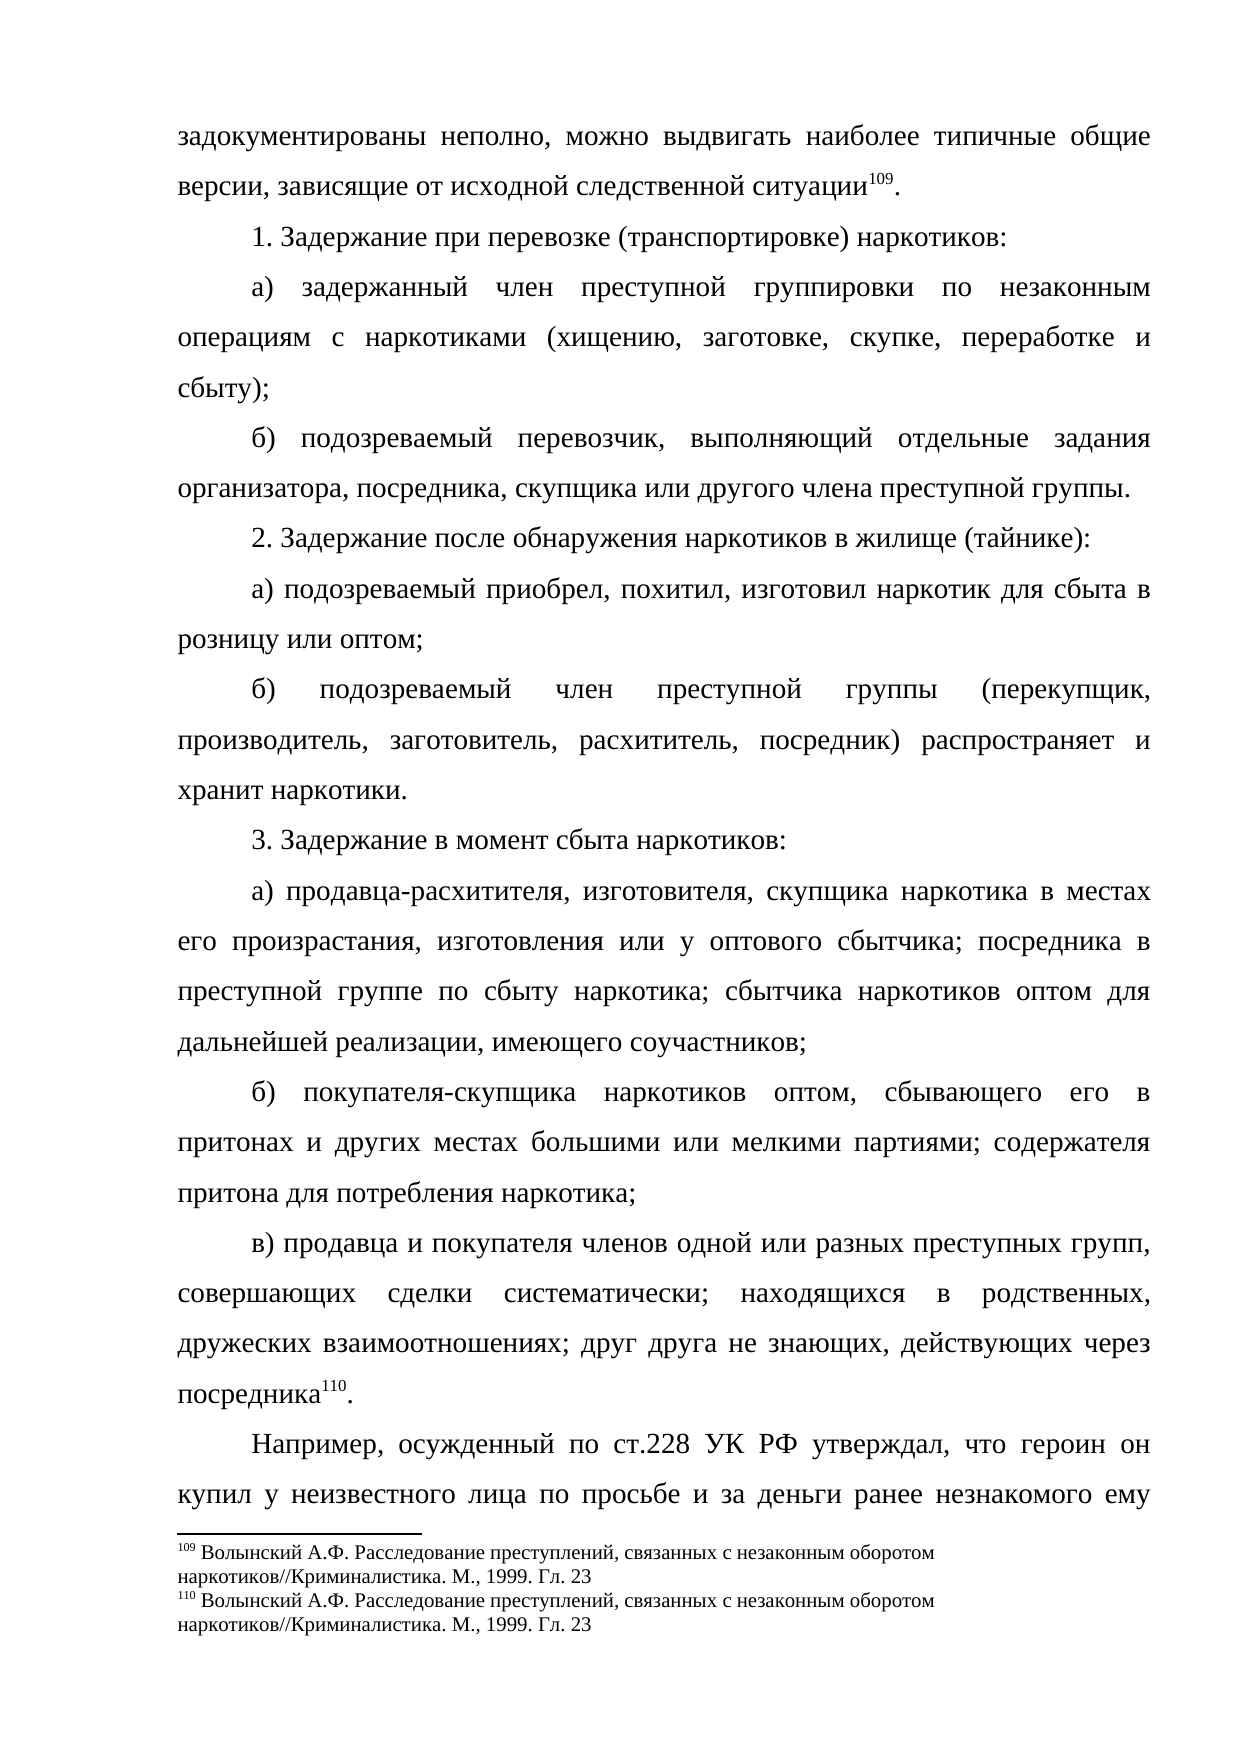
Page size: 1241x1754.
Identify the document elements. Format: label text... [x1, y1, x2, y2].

text 3. Задержание в момент сбыта наркотиков: [177, 822, 1152, 856]
text 2. Задержание после обнаружения наркотиков в жилище (тайнике): [177, 521, 1152, 554]
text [177, 118, 1152, 202]
text 1. Задержание при перевозке (транспортировке) наркотиков: [177, 219, 1152, 252]
text а) продавца-расхитителя, изготовителя, скупщика наркотика в местах его произрастания, изготовления или у оптового сбытчика; посредника в преступной группе по сбыту наркотика; сбытчика наркотиков оптом для дальнейшей реализации, имеющего соучастников; [177, 873, 1152, 1057]
text б) покупателя-скупщика наркотиков оптом, сбывающего его в притонах и других местах большими или мелкими партиями; содержателя притона для потребления наркотика; [177, 1074, 1152, 1208]
text а) задержанный член преступной группировки по незаконным операциям с наркотиками (хищению, заготовке, скупке, переработке и сбыту); [177, 269, 1152, 403]
text б) подозреваемый член преступной группы (перекупщик, производитель, заготовитель, расхититель, посредник) распространяет и хранит наркотики. [177, 672, 1152, 806]
text а) подозреваемый приобрел, похитил, изготовил наркотик для сбыта в розницу или оптом; [177, 571, 1152, 655]
text б) подозреваемый перевозчик, выполняющий отдельные задания организатора, посредника, скупщика или другого члена преступной группы. [177, 420, 1152, 504]
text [177, 1426, 1152, 1510]
text в) продавца и покупателя членов одной или разных преступных групп, совершающих сделки систематически; находящихся в родственных, дружеских взаимоотношениях; друг друга не знающих, действующих через посредника. [177, 1225, 1152, 1409]
